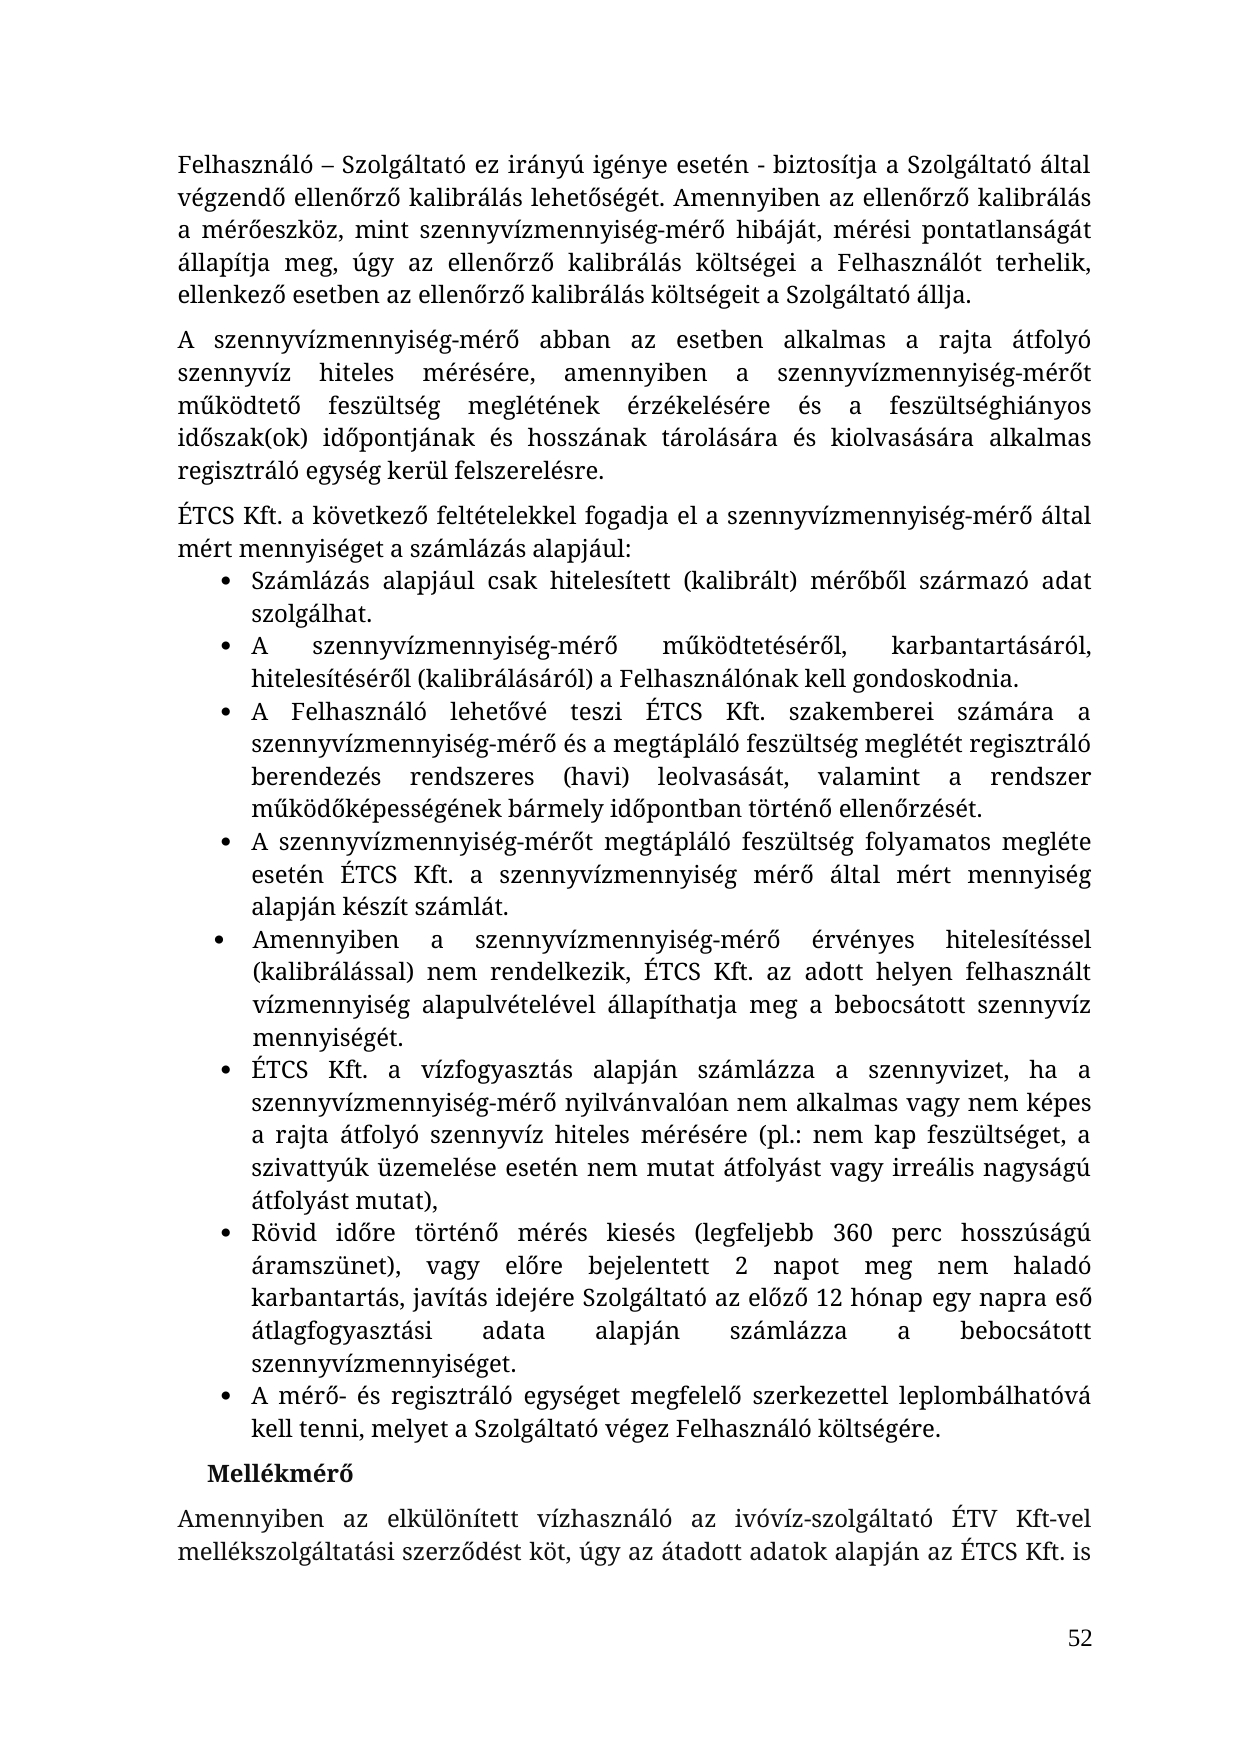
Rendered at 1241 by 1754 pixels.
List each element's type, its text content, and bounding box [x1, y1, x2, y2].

text A szennyvízmennyiség-mérő abban az esetben alkalmas a rajta átfolyó szennyvíz hiteles mérésére, amennyiben a szennyvízmennyiség-mérőt működtető feszültség meglétének érzékelésére és a feszültséghiányos időszak(ok) időpontjának és hosszának tárolására és kiolvasására alkalmas regisztráló egység kerül felszerelésre. [177, 323, 1092, 486]
list A Felhasználó lehetővé teszi ÉTCS Kft. szakemberei számára a szennyvízmennyiség-mérő és a megtápláló feszültség meglétét regisztráló berendezés rendszeres (havi) leolvasását, valamint a rendszer működőképességének bármely időpontban történő ellenőrzését. [222, 694, 1092, 825]
list Rövid időre történő mérés kiesés (legfeljebb 360 perc hosszúságú áramszünet), vagy előre bejelentett 2 napot meg nem haladó karbantartás, javítás idejére Szolgáltató az előző 12 hónap egy napra eső átlagfogyasztási adata alapján számlázza a bebocsátott szennyvízmennyiséget. [222, 1216, 1092, 1379]
text ÉTCS Kft. a következő feltételekkel fogadja el a szennyvízmennyiség-mérő által mért mennyiséget a számlázás alapjául: [177, 499, 1092, 564]
list ÉTCS Kft. a vízfogyasztás alapján számlázza a szennyvizet, ha a szennyvízmennyiség-mérő nyilvánvalóan nem alkalmas vagy nem képes a rajta átfolyó szennyvíz hiteles mérésére (pl.: nem kap feszültséget, a szivattyúk üzemelése esetén nem mutat átfolyást vagy irreális nagyságú átfolyást mutat), [222, 1053, 1092, 1216]
list A mérő- és regisztráló egységet megfelelő szerkezettel leplombálhatóvá kell tenni, melyet a Szolgáltató végez Felhasználó költségére. [222, 1379, 1092, 1444]
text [177, 1502, 1092, 1567]
list A szennyvízmennyiség-mérő működtetéséről, karbantartásáról, hitelesítéséről (kalibrálásáról) a Felhasználónak kell gondoskodnia. [222, 629, 1092, 694]
text Felhasználó – Szolgáltató ez irányú igénye esetén - biztosítja a Szolgáltató által végzendő ellenőrző kalibrálás lehetőségét. Amennyiben az ellenőrző kalibrálás a mérőeszköz, mint szennyvízmennyiség-mérő hibáját, mérési pontatlanságát állapítja meg, úgy az ellenőrző kalibrálás költségei a Felhasználót terhelik, ellenkező esetben az ellenőrző kalibrálás költségeit a Szolgáltató állja. [177, 148, 1092, 311]
text Mellékmérő [207, 1457, 1092, 1489]
list A szennyvízmennyiség-mérőt megtápláló feszültség folyamatos megléte esetén ÉTCS Kft. a szennyvízmennyiség mérő által mért mennyiség alapján készít számlát. [222, 825, 1092, 923]
list Amennyiben a szennyvízmennyiség-mérő érvényes hitelesítéssel (kalibrálással) nem rendelkezik, ÉTCS Kft. az adott helyen felhasznált vízmennyiség alapulvételével állapíthatja meg a bebocsátott szennyvíz mennyiségét. [215, 923, 1092, 1053]
list Számlázás alapjául csak hitelesített (kalibrált) mérőből származó adat szolgálhat. [222, 564, 1092, 629]
